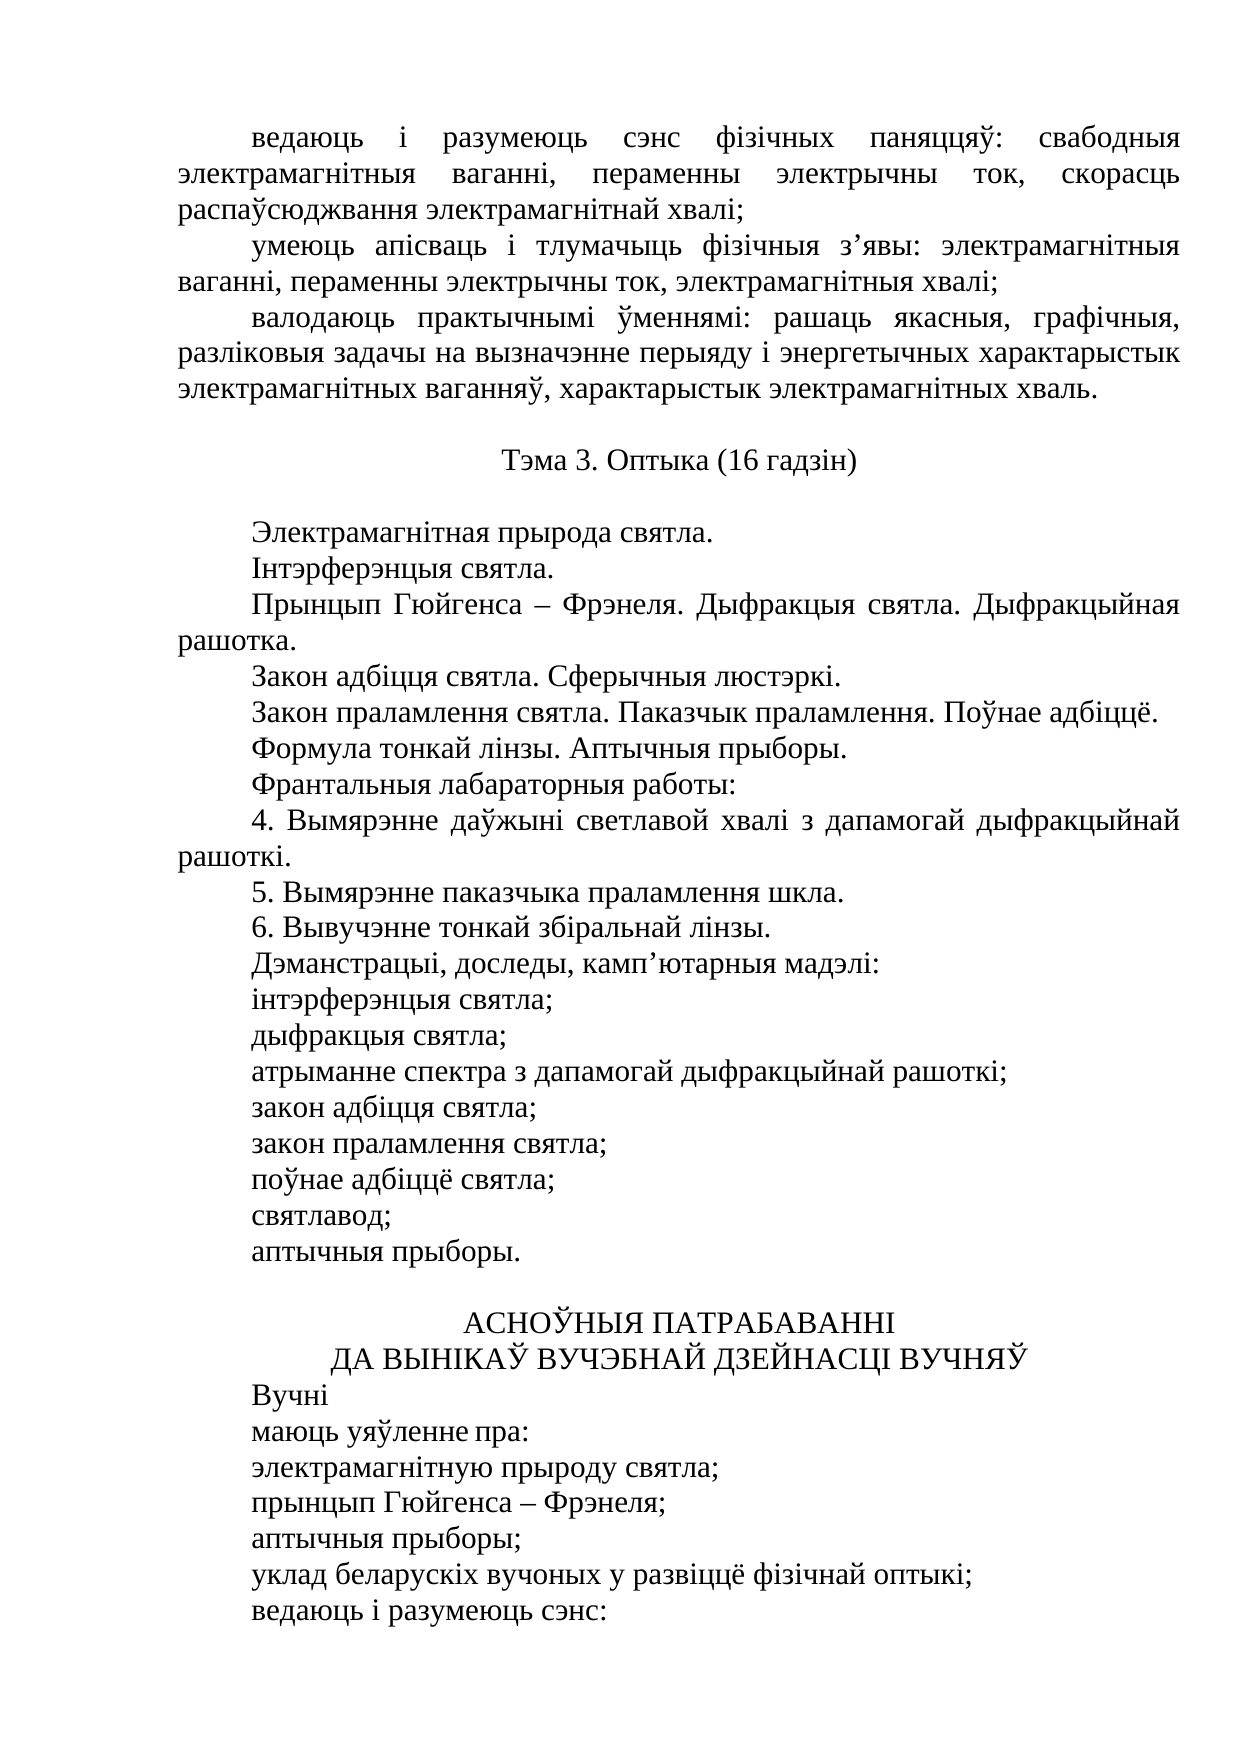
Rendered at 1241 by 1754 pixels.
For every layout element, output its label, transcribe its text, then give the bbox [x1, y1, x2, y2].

text 6. Вывучэнне тонкай збіральнай лінзы. [177, 909, 1181, 945]
text аптычныя прыборы. [177, 1232, 1181, 1268]
text закон праламлення святла; [177, 1124, 1181, 1160]
text дыфракцыя святла; [177, 1017, 1181, 1052]
text Інтэрферэнцыя святла. [177, 549, 1181, 585]
text Закон адбіцця святла. Сферычныя люстэркі. [177, 657, 1181, 693]
text 4. Вымярэнне даўжыні светлавой хвалі з дапамогай дыфракцыйнай рашоткі. [177, 801, 1181, 873]
text умеюць апісваць і тлумачыць фізічныя з’явы: электрамагнітныя ваганні, пераменны электрычны ток, электрамагнітныя хвалі; [177, 226, 1181, 298]
text Франтальныя лабараторныя работы: [177, 765, 1181, 801]
text уклад беларускіх вучоных у развіццё фізічнай оптыкі; [177, 1556, 1181, 1592]
text Формула тонкай лінзы. Аптычныя прыборы. [177, 729, 1181, 765]
text Электрамагнітная прырода святла. [177, 513, 1181, 549]
text валодаюць практычнымі ўменнямі: рашаць якасныя, графічныя, разліковыя задачы на вызначэнне перыяду і энергетычных характарыстык электрамагнітных ваганняў, характарыстык электрамагнітных хваль. [177, 298, 1181, 406]
text прынцып Гюйгенса – Фрэнеля; [177, 1484, 1181, 1520]
text электрамагнітную прыроду святла; [177, 1448, 1181, 1484]
text святлавод; [177, 1196, 1181, 1232]
text закон адбіцця святла; [177, 1088, 1181, 1124]
text ДА ВЫНІКАЎ ВУЧЭБНАЙ ДЗЕЙНАСЦІ ВУЧНЯЎ [177, 1340, 1181, 1376]
text Прынцып Гюйгенса – Фрэнеля. Дыфракцыя святла. Дыфракцыйная рашотка. [177, 585, 1181, 657]
text маюць уяўленне пра: [177, 1412, 1181, 1448]
text Тэма 3. Оптыка (16 гадзін) [177, 442, 1181, 477]
text поўнае адбіццё святла; [177, 1160, 1181, 1196]
text ведаюць і разумеюць сэнс фізічных паняццяў: свабодныя электрамагнітныя ваганні, пераменны электрычны ток, скорасць распаўсюджвання электрамагнітнай хвалі; [177, 118, 1181, 226]
text аптычныя прыборы; [177, 1520, 1181, 1556]
text Вучні [177, 1376, 1181, 1412]
text Дэманстрацыі, доследы, камп’ютарныя мадэлі: [177, 945, 1181, 981]
text ведаюць і разумеюць сэнс: [177, 1592, 1181, 1627]
text атрыманне спектра з дапамогай дыфракцыйнай рашоткі; [177, 1052, 1181, 1088]
text Закон праламлення святла. Паказчык праламлення. Поўнае адбіццё. [177, 693, 1181, 729]
text АСНОЎНЫЯ ПАТРАБАВАННІ [177, 1304, 1181, 1340]
text інтэрферэнцыя святла; [177, 981, 1181, 1017]
text 5. Вымярэнне паказчыка праламлення шкла. [177, 873, 1181, 909]
